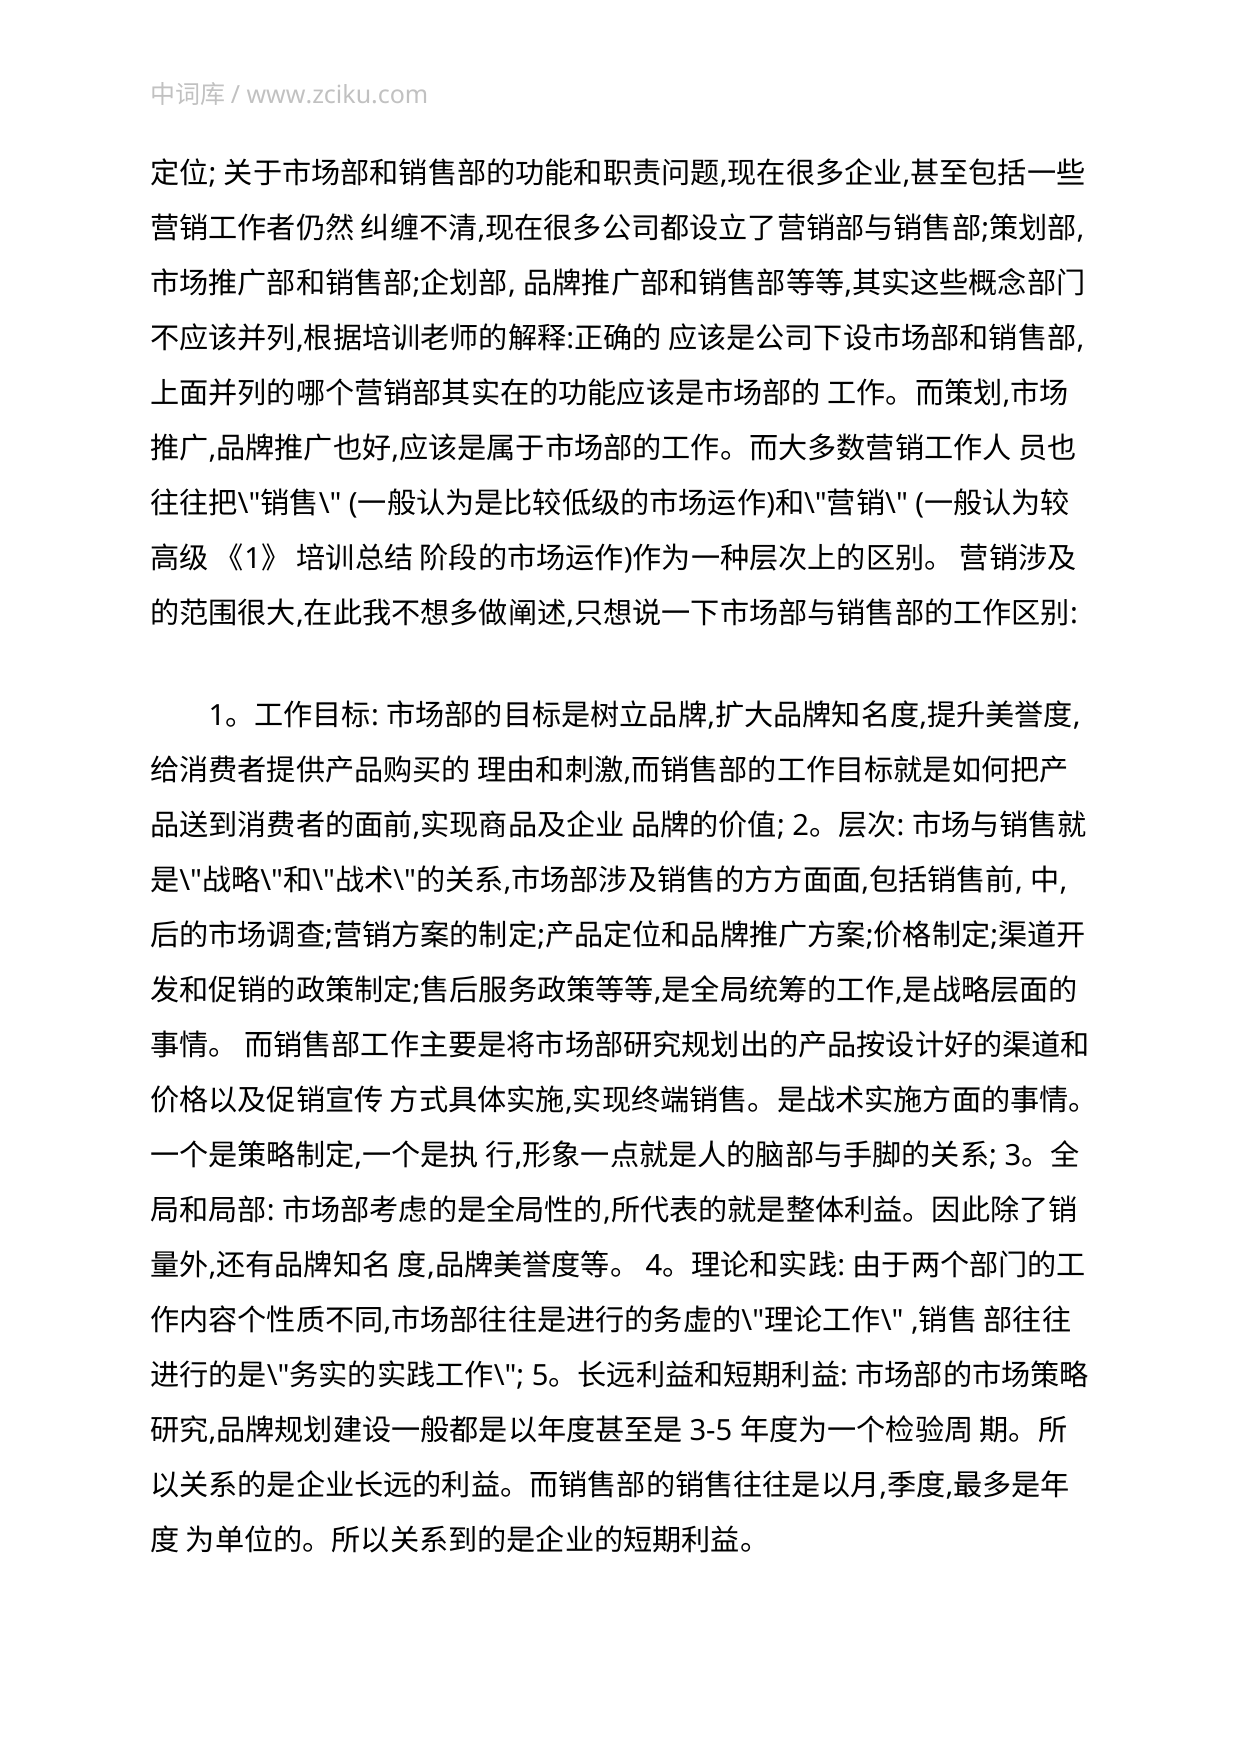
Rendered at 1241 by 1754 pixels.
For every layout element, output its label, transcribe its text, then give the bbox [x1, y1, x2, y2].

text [150, 150, 1090, 632]
text 1。工作目标: 市场部的目标是树立品牌,扩大品牌知名度,提升美誉度,给消费者提供产品购买的 理由和刺激,而销售部的工作目标就是如何把产品送到消费者的面前,实现商品及企业 品牌的价值; 2。层次: 市场与销售就是\"战略\"和\"战术\"的关系,市场部涉及销售的方方面面,包括销售前, 中,后的市场调查;营销方案的制定;产品定位和品牌推广方案;价格制定;渠道开 发和促销的政策制定;售后服务政策等等,是全局统筹的工作,是战略层面的事情。 而销售部工作主要是将市场部研究规划出的产品按设计好的渠道和价格以及促销宣传 方式具体实施,实现终端销售。是战术实施方面的事情。一个是策略制定,一个是执 行,形象一点就是人的脑部与手脚的关系; 3。全局和局部: 市场部考虑的是全局性的,所代表的就是整体利益。因此除了销量外,还有品牌知名 度,品牌美誉度等。 4。理论和实践: 由于两个部门的工作内容个性质不同,市场部往往是进行的务虚的\"理论工作\" ,销售 部往往进行的是\"务实的实践工作\"; 5。长远利益和短期利益: 市场部的市场策略研究,品牌规划建设一般都是以年度甚至是 3-5 年度为一个检验周 期。所以关系的是企业长远的利益。而销售部的销售往往是以月,季度,最多是年度 为单位的。所以关系到的是企业的短期利益。 [150, 692, 1090, 1559]
